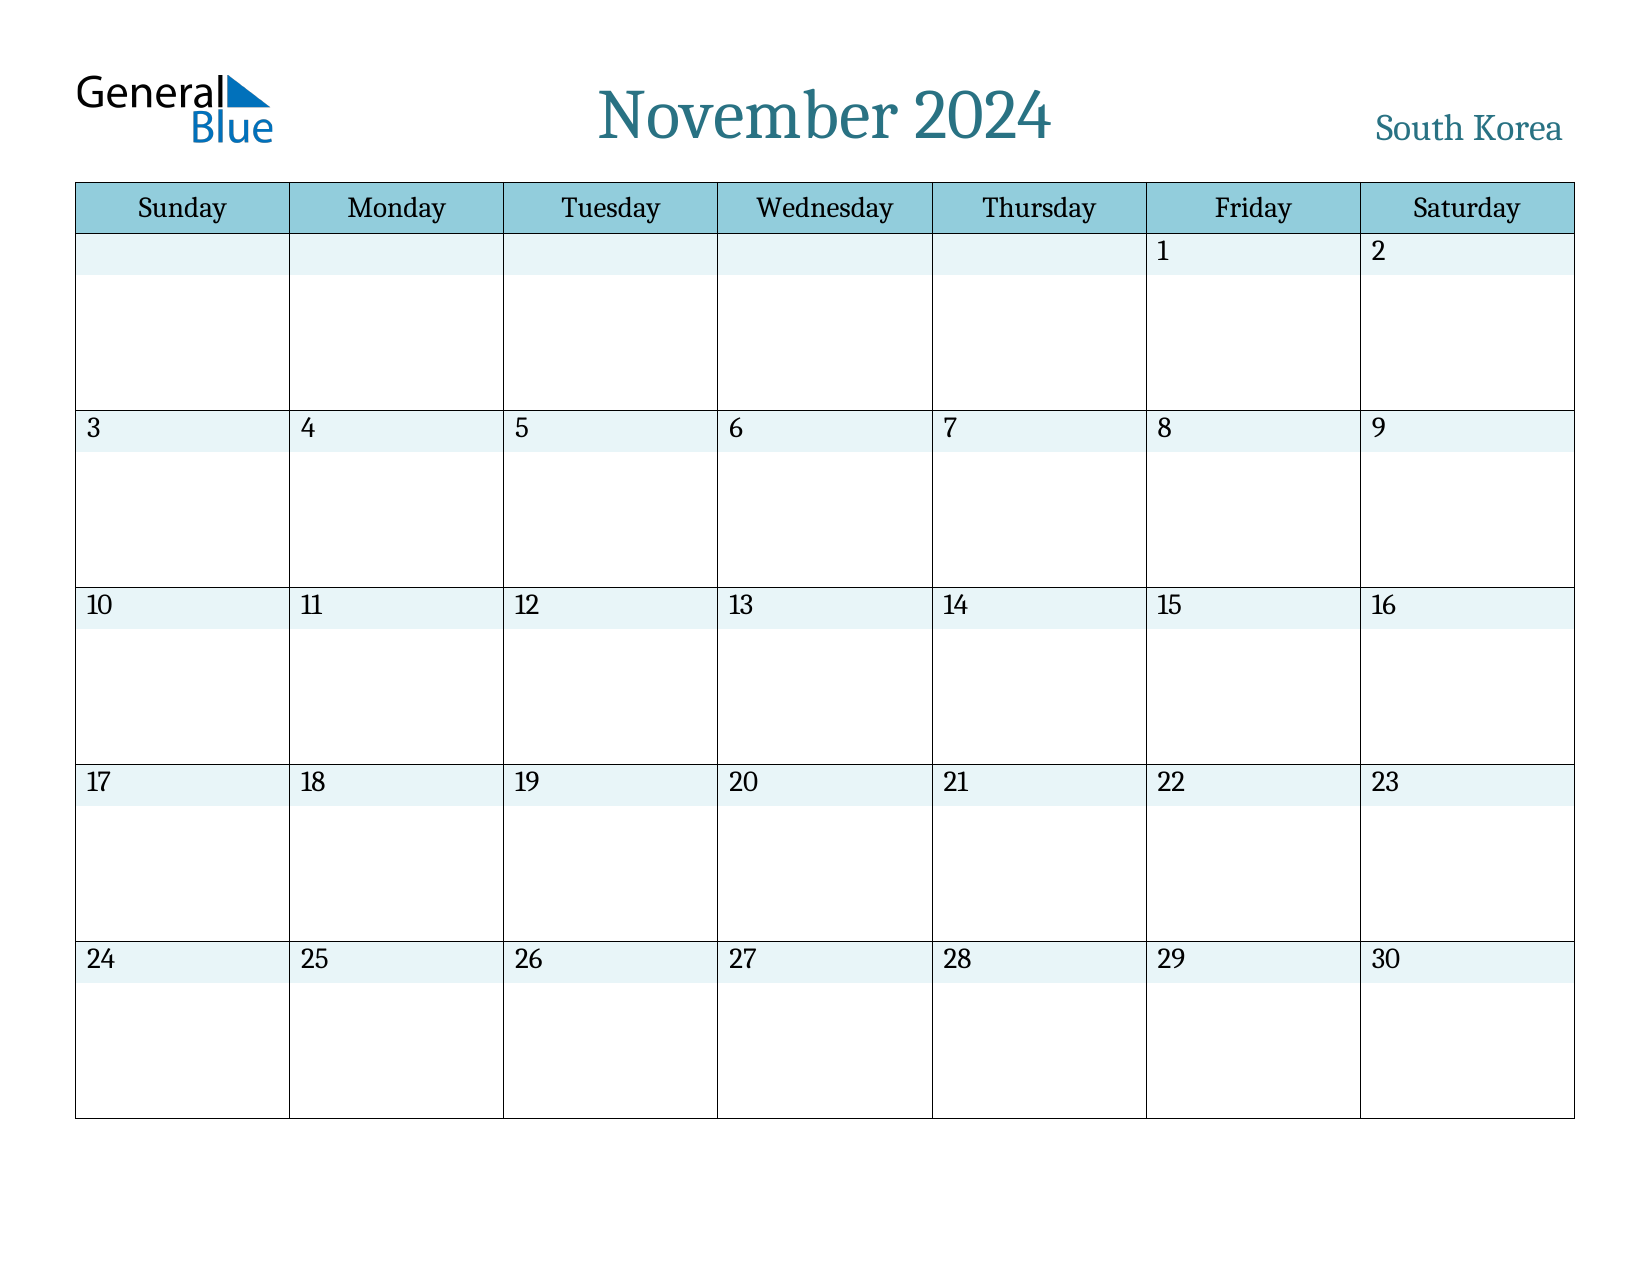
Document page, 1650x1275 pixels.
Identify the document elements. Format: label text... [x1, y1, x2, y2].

table_cell 19 [504, 765, 717, 806]
table_cell Wednesday [718, 183, 932, 233]
table_cell [290, 983, 503, 1118]
table_cell 3 [76, 411, 289, 452]
table_cell [933, 629, 1146, 764]
table_cell 14 [933, 588, 1146, 629]
table_cell [290, 275, 503, 410]
table_cell [1361, 983, 1574, 1118]
table_cell [1361, 452, 1574, 587]
table_cell [933, 452, 1146, 587]
table_cell 28 [933, 942, 1146, 983]
table_cell 26 [504, 942, 717, 983]
table_cell [504, 275, 717, 410]
table_cell 30 [1361, 942, 1574, 983]
table_cell [718, 983, 932, 1118]
table_cell [1361, 806, 1574, 941]
table_cell [718, 275, 932, 410]
table_cell 17 [76, 765, 289, 806]
table_cell [504, 983, 717, 1118]
table_cell [290, 234, 503, 275]
table_cell 15 [1147, 588, 1360, 629]
table_cell 5 [504, 411, 717, 452]
table_cell 22 [1147, 765, 1360, 806]
table_cell [504, 806, 717, 941]
table_cell 18 [290, 765, 503, 806]
table_cell 9 [1361, 411, 1574, 452]
table_header South Korea [1146, 75, 1574, 182]
table_cell 11 [290, 588, 503, 629]
table_cell [290, 452, 503, 587]
table_cell [1147, 806, 1360, 941]
table_cell [1147, 629, 1360, 764]
table_cell 10 [76, 588, 289, 629]
table_cell Thursday [933, 183, 1146, 233]
table_cell [1361, 275, 1574, 410]
table_cell [76, 275, 289, 410]
table_cell [504, 234, 717, 275]
table_cell Sunday [76, 183, 289, 233]
picture [77, 75, 273, 143]
table_cell [933, 806, 1146, 941]
table_cell [933, 983, 1146, 1118]
table_cell [718, 234, 932, 275]
table_header [76, 75, 503, 182]
table_cell [718, 806, 932, 941]
table_cell 29 [1147, 942, 1360, 983]
table_cell [76, 806, 289, 941]
table_cell 24 [76, 942, 289, 983]
table_cell 4 [290, 411, 503, 452]
table_cell 25 [290, 942, 503, 983]
table_cell 21 [933, 765, 1146, 806]
table_cell [290, 806, 503, 941]
table_cell 1 [1147, 234, 1360, 275]
table_cell 27 [718, 942, 932, 983]
table_cell [1147, 983, 1360, 1118]
table_cell [290, 629, 503, 764]
table_cell [504, 629, 717, 764]
table_cell 20 [718, 765, 932, 806]
table_cell 8 [1147, 411, 1360, 452]
table_cell [718, 452, 932, 587]
table_cell [1361, 629, 1574, 764]
table_cell [933, 275, 1146, 410]
table_cell [1147, 452, 1360, 587]
table_cell Saturday [1361, 183, 1574, 233]
table_cell 23 [1361, 765, 1574, 806]
table_cell [1147, 275, 1360, 410]
table_cell [76, 983, 289, 1118]
table_cell Tuesday [504, 183, 717, 233]
table_header November 2024 [504, 75, 1146, 182]
table_cell 16 [1361, 588, 1574, 629]
table_cell [933, 234, 1146, 275]
table_cell [718, 629, 932, 764]
table_cell [76, 629, 289, 764]
table_cell Friday [1147, 183, 1360, 233]
table_cell 12 [504, 588, 717, 629]
table_cell [76, 234, 289, 275]
table_cell 13 [718, 588, 932, 629]
table_cell Monday [290, 183, 503, 233]
table_cell [76, 452, 289, 587]
table_cell [504, 452, 717, 587]
table_cell 7 [933, 411, 1146, 452]
table_cell 6 [718, 411, 932, 452]
table_cell 2 [1361, 234, 1574, 275]
